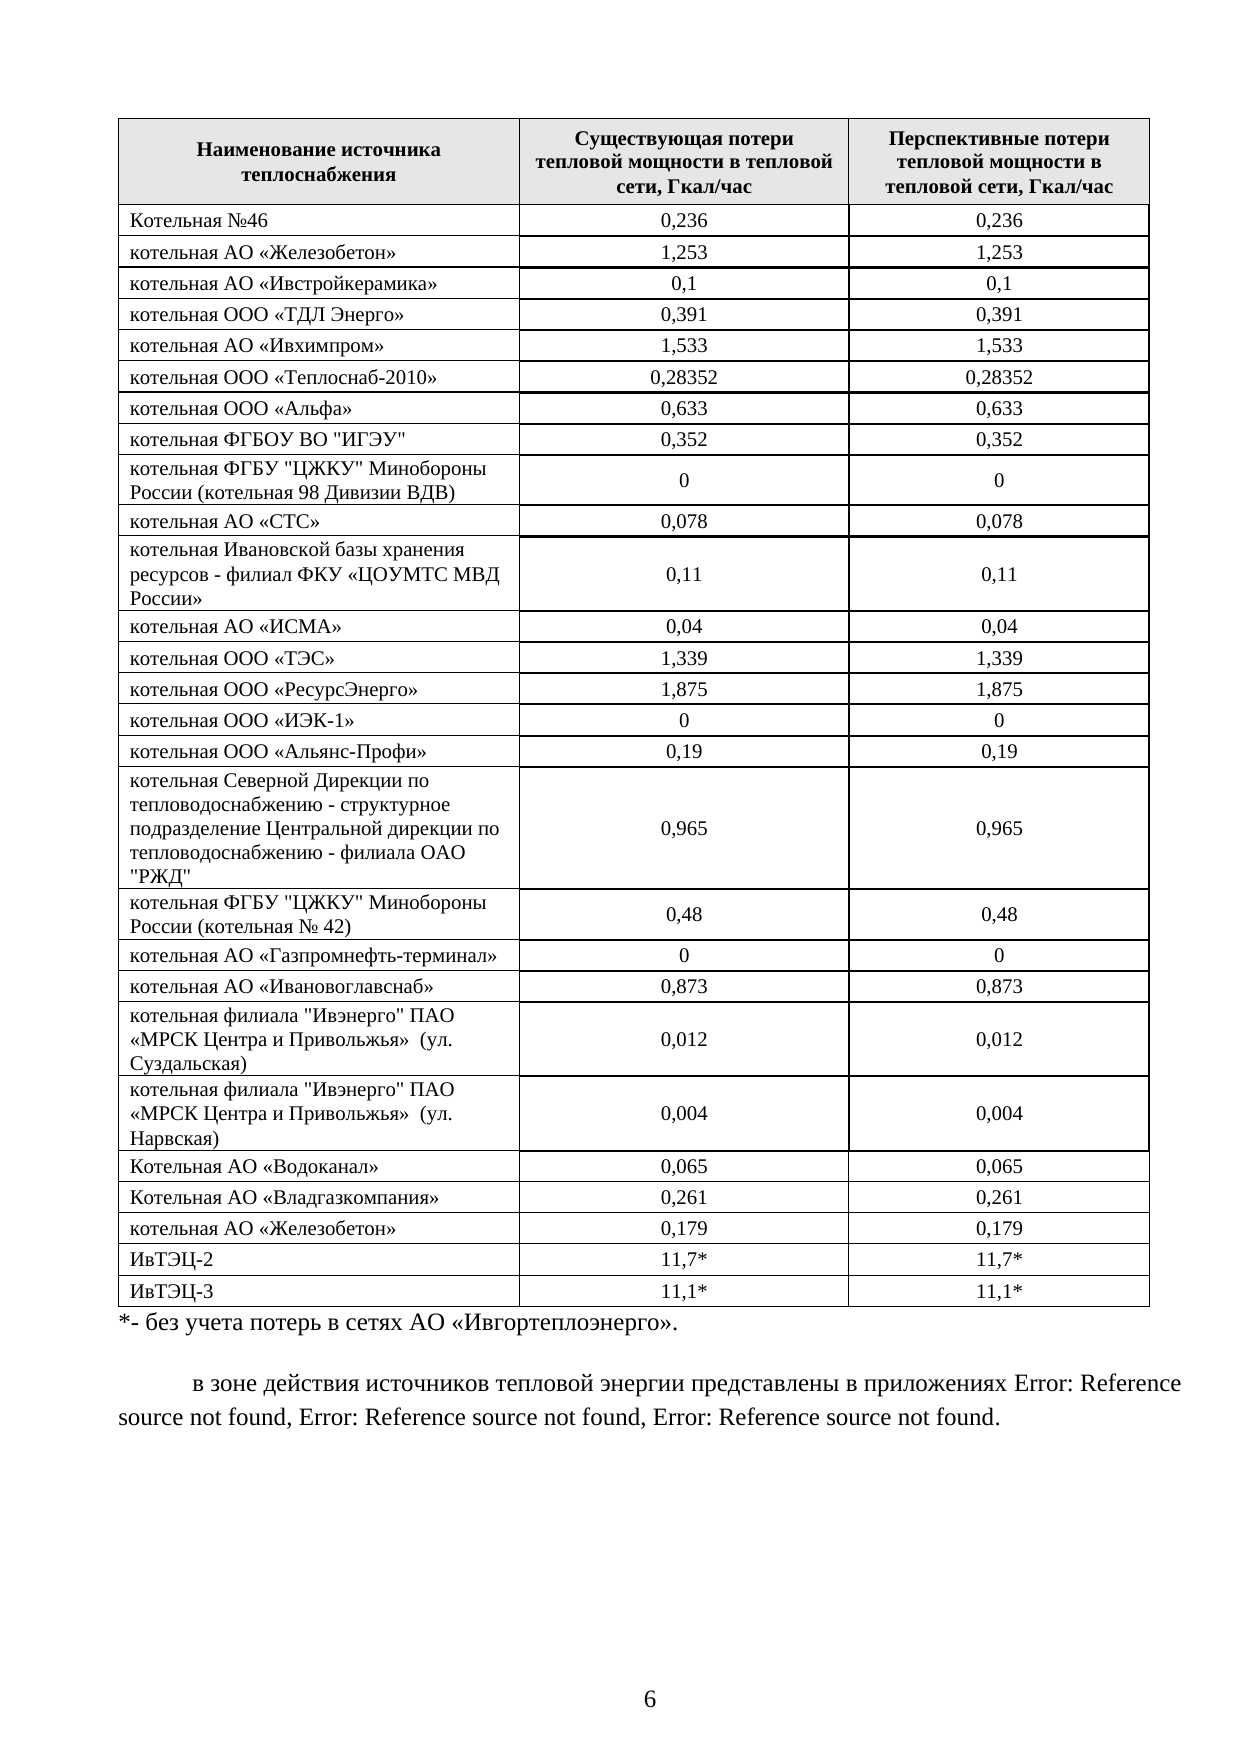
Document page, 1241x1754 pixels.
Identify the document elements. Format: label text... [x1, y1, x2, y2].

table_cell котельная ООО «ТДЛ Энерго» [119, 299, 519, 329]
text *- без учета потерь в сетях АО «Ивгортеплоэнерго». [118, 1307, 1181, 1336]
table_cell 0 [520, 941, 848, 970]
table_cell котельная ООО «Теплоснаб-2010» [119, 361, 519, 391]
table_cell котельная филиала "Ивэнерго" ПАО «МРСК Центра и Привольжья» (ул. Суздальская) [119, 1002, 519, 1075]
table_cell котельная ООО «РесурсЭнерго» [119, 673, 519, 703]
table_cell 0,352 [520, 425, 848, 454]
table_cell 1,533 [520, 331, 848, 360]
table_cell 1,253 [520, 237, 848, 266]
table_cell 1,875 [850, 674, 1148, 703]
table_cell 0,873 [850, 972, 1148, 1001]
table_cell 0,28352 [850, 362, 1148, 391]
table_cell котельная АО «Железобетон» [119, 1213, 519, 1243]
table_cell котельная ФГБУ "ЦЖКУ" Минобороны России (котельная 98 Дивизии ВДВ) [119, 455, 519, 504]
table_cell 0,19 [520, 737, 848, 766]
table_cell 0,236 [850, 205, 1148, 235]
table_cell 0 [520, 456, 848, 504]
table_cell 0,261 [849, 1182, 1149, 1212]
table_cell 1,339 [850, 643, 1148, 672]
table_cell 0,965 [850, 768, 1148, 888]
table_cell 1,875 [520, 674, 848, 703]
table_cell Котельная АО «Владгазкомпания» [119, 1182, 519, 1212]
table_cell 0,012 [520, 1003, 848, 1075]
table_cell 0,391 [850, 300, 1148, 329]
table_cell 0,48 [850, 890, 1148, 938]
table_cell 0,179 [849, 1213, 1149, 1243]
table_cell котельная ООО «ТЭС» [119, 642, 519, 672]
table_cell 0,179 [520, 1213, 848, 1243]
table_cell 0 [850, 941, 1148, 970]
table_cell 0,11 [850, 538, 1148, 609]
table_cell 11,7* [520, 1244, 848, 1274]
table_cell котельная ФГБОУ ВО "ИГЭУ" [119, 424, 519, 454]
table_cell Котельная №46 [119, 205, 519, 235]
table_cell котельная ООО «ИЭК-1» [119, 704, 519, 734]
table_cell 11,1* [849, 1276, 1149, 1306]
table_cell котельная ООО «Альянс-Профи» [119, 736, 519, 766]
table_cell 1,533 [850, 331, 1148, 360]
table_cell 0,965 [520, 768, 848, 888]
table_cell Котельная АО «Водоканал» [119, 1151, 519, 1181]
table_cell 0,873 [520, 972, 848, 1001]
table_cell котельная ООО «Альфа» [119, 393, 519, 423]
table_cell ИвТЭЦ-2 [119, 1244, 519, 1274]
table_cell 0,004 [850, 1077, 1148, 1149]
table_cell 1,339 [520, 643, 848, 672]
table_cell 0,261 [520, 1182, 848, 1212]
table_cell котельная АО «ИСМА» [119, 611, 519, 641]
table_cell 0,633 [850, 394, 1148, 423]
table_cell 0,04 [850, 612, 1148, 641]
table_cell котельная ФГБУ "ЦЖКУ" Минобороны России (котельная № 42) [119, 889, 519, 938]
table_cell 0,236 [520, 205, 848, 235]
table_cell котельная Северной Дирекции по тепловодоснабжению - структурное подразделение Центральной дирекции по тепловодоснабжению - филиала ОАО "РЖД" [119, 767, 519, 888]
table_cell 0,391 [520, 300, 848, 329]
table_cell 11,1* [520, 1276, 848, 1306]
table_cell котельная АО «Железобетон» [119, 236, 519, 266]
table_cell 0,004 [520, 1077, 848, 1149]
table_cell 0 [850, 456, 1148, 504]
table_cell 0,1 [520, 269, 848, 298]
table_cell 0,11 [520, 538, 848, 609]
table_cell 0,48 [520, 890, 848, 938]
table_header Существующая потери тепловой мощности в тепловой сети, Гкал/час [520, 119, 848, 204]
table_cell 0,078 [850, 506, 1148, 535]
table_cell ИвТЭЦ-3 [119, 1276, 519, 1306]
table_cell 0,065 [520, 1152, 848, 1181]
table_cell 0,012 [850, 1003, 1148, 1075]
table_cell 0,19 [850, 737, 1148, 766]
table_cell котельная АО «Ивхимпром» [119, 330, 519, 360]
table_cell 0,078 [520, 506, 848, 535]
table_header Наименование источника теплоснабжения [119, 119, 519, 204]
table_cell 0,065 [849, 1152, 1149, 1181]
table_cell котельная Ивановской базы хранения ресурсов - филиал ФКУ «ЦОУМТС МВД России» [119, 536, 519, 609]
table_cell котельная АО «Газпромнефть-терминал» [119, 940, 519, 970]
table_cell 11,7* [849, 1244, 1149, 1274]
table_cell котельная АО «СТС» [119, 505, 519, 535]
table_cell 0,1 [850, 269, 1148, 298]
table_cell 1,253 [850, 237, 1148, 266]
table_cell 0,633 [520, 394, 848, 423]
table_cell 0,352 [850, 425, 1148, 454]
table_cell 0 [520, 705, 848, 734]
table_cell 0,28352 [520, 362, 848, 391]
table_cell котельная филиала "Ивэнерго" ПАО «МРСК Центра и Привольжья» (ул. Нарвская) [119, 1076, 519, 1149]
table_cell котельная АО «Ивановоглавснаб» [119, 971, 519, 1001]
table_cell котельная АО «Ивстройкерамика» [119, 268, 519, 298]
table_header Перспективные потери тепловой мощности в тепловой сети, Гкал/час [849, 119, 1149, 204]
table_cell 0 [850, 705, 1148, 734]
table_cell 0,04 [520, 612, 848, 641]
